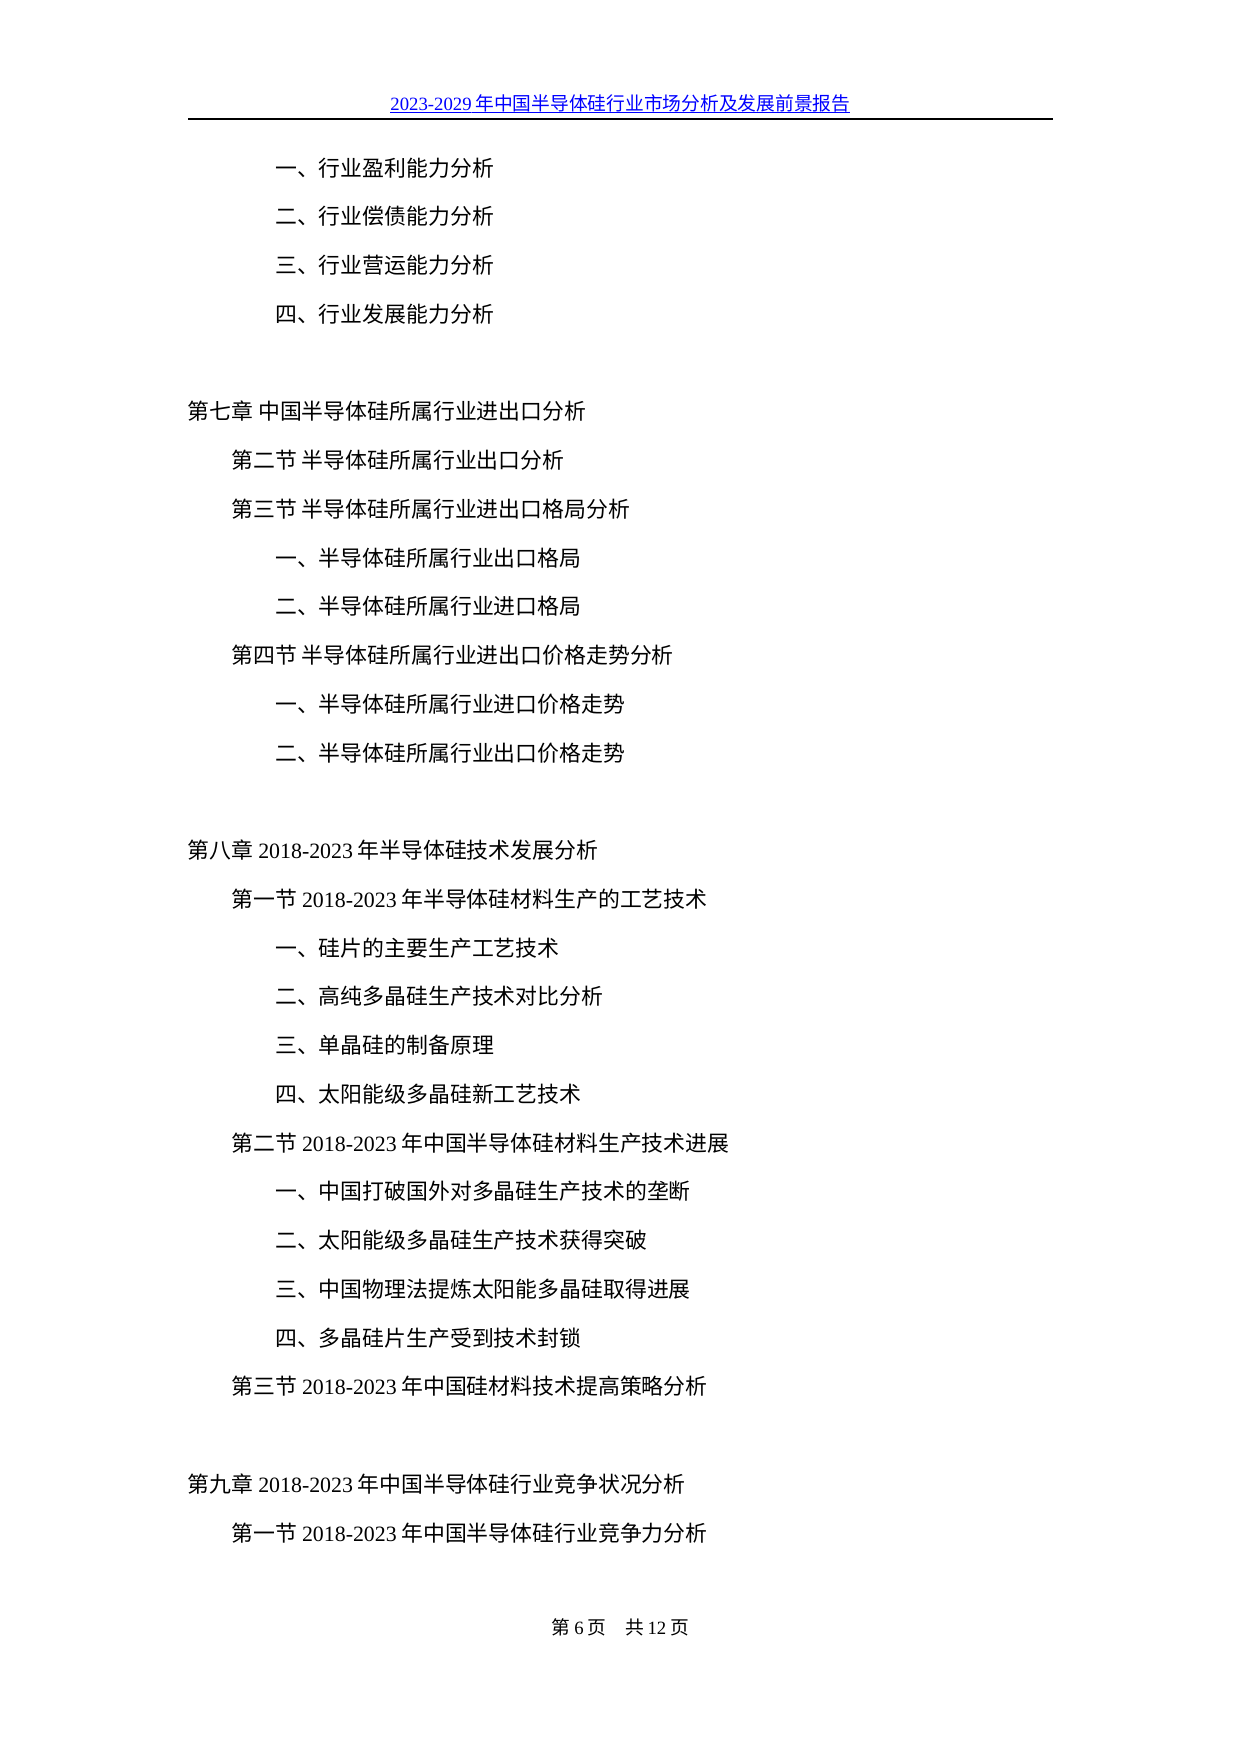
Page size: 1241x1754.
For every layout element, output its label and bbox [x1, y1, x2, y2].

text [187, 150, 1053, 1548]
